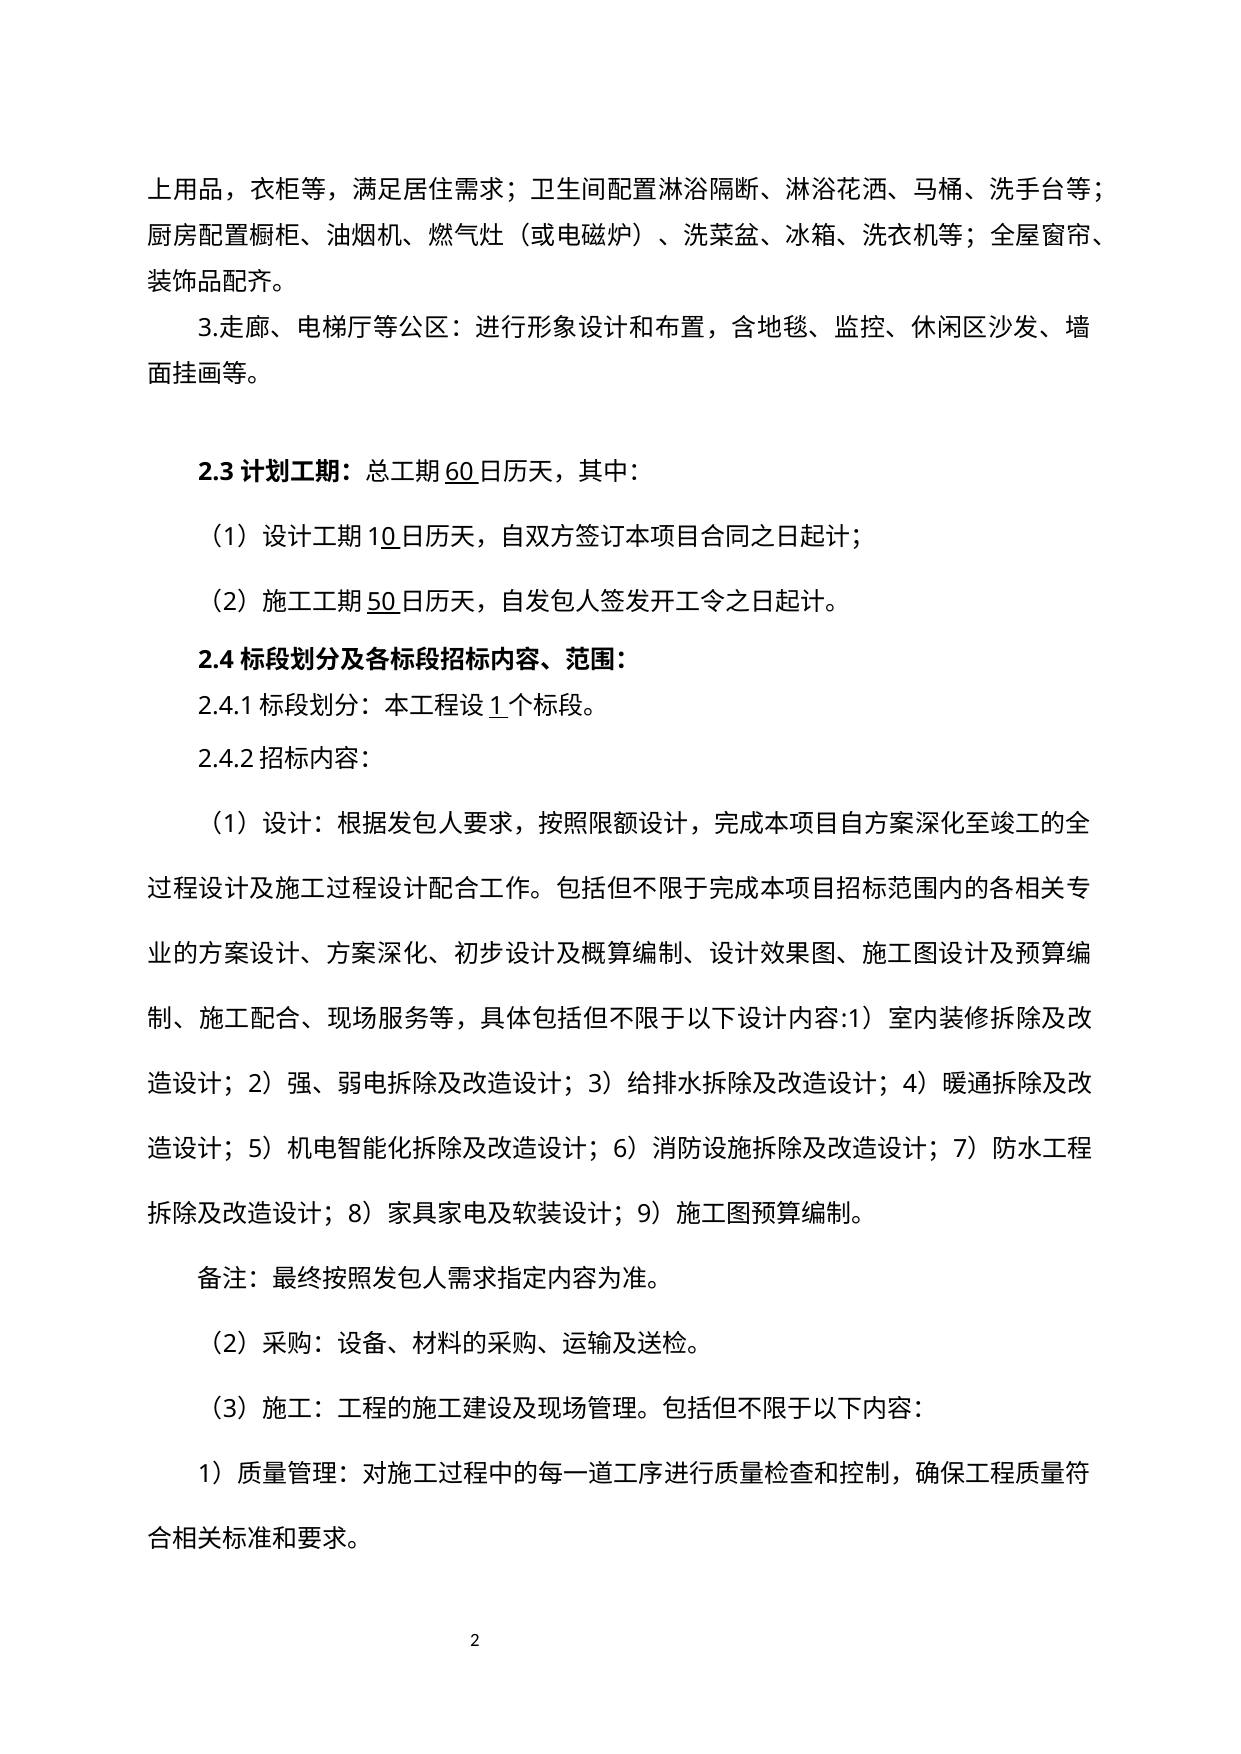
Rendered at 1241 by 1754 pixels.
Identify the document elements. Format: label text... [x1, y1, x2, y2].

text （3）施工：工程的施工建设及现场管理。包括但不限于以下内容： [148, 1374, 1093, 1439]
text 备注：最终按照发包人需求指定内容为准。 [148, 1244, 1093, 1309]
text 2.4.2招标内容： [148, 724, 1093, 789]
text （1）设计：根据发包人要求，按照限额设计，完成本项目自方案深化至竣工的全过程设计及施工过程设计配合工作。包括但不限于完成本项目招标范围内的各相关专业的方案设计、方案深化、初步设计及概算编制、设计效果图、施工图设计及预算编制、施工配合、现场服务等，具体包括但不限于以下设计内容:1）室内装修拆除及改造设计；2）强、弱电拆除及改造设计；3）给排水拆除及改造设计；4）暖通拆除及改造设计；5）机电智能化拆除及改造设计；6）消防设施拆除及改造设计；7）防水工程拆除及改造设计；8）家具家电及软装设计；9）施工图预算编制。 [148, 789, 1093, 1244]
text 2.4.1标段划分：本工程设1个标段。 [148, 678, 1093, 724]
text （2）采购：设备、材料的采购、运输及送检。 [148, 1309, 1093, 1374]
text （2）施工工期50日历天，自发包人签发开工令之日起计。 [148, 567, 1093, 632]
text 3.走廊、电梯厅等公区：进行形象设计和布置，含地毯、监控、休闲区沙发、墙面挂画等。 [148, 299, 1093, 391]
text 1）质量管理：对施工过程中的每一道工序进行质量检查和控制，确保工程质量符合相关标准和要求。 [148, 1439, 1093, 1569]
list 设计工期10日历天，自双方签订本项目合同之日起计； [148, 502, 1093, 567]
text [148, 162, 1093, 299]
text 2.4 标段划分及各标段招标内容、范围： [148, 632, 1093, 678]
text 2.3 计划工期：总工期60日历天，其中： [148, 437, 1093, 502]
